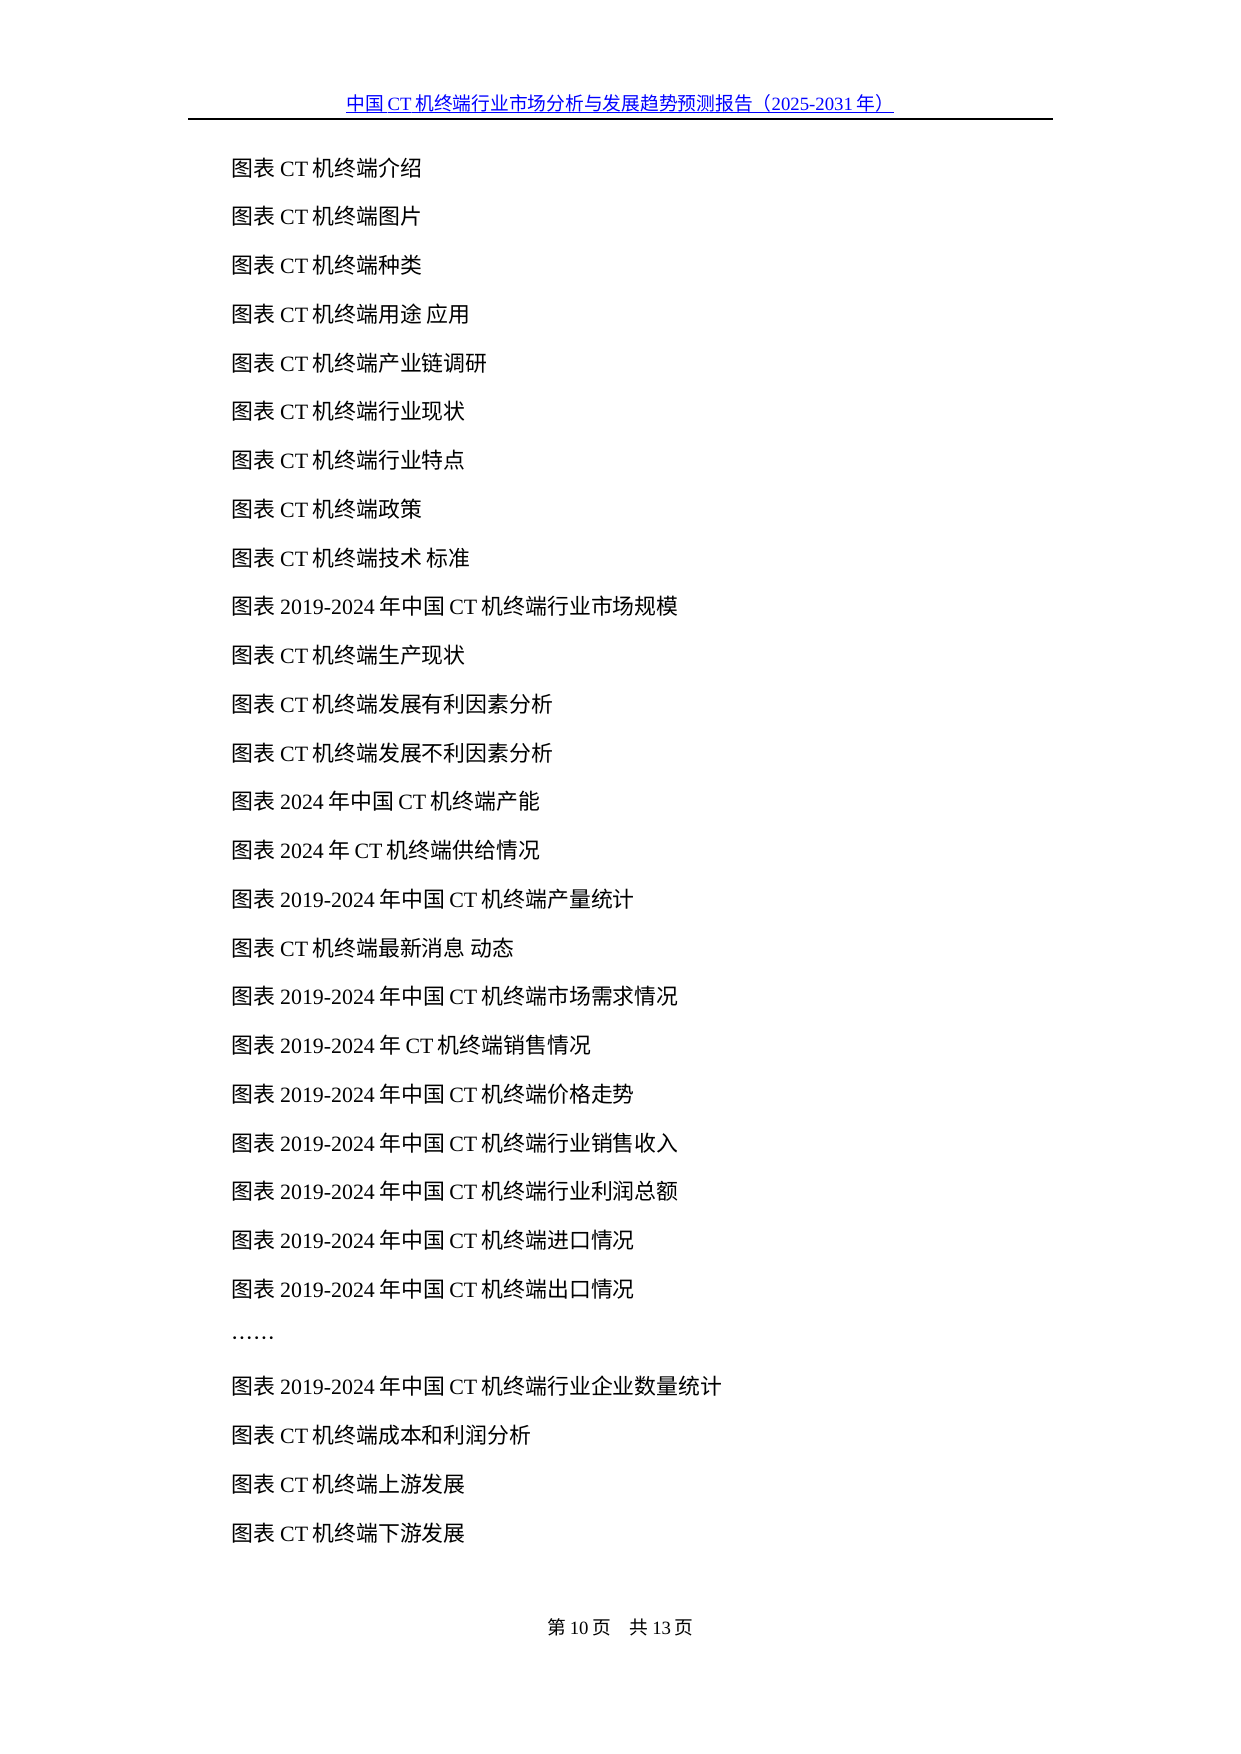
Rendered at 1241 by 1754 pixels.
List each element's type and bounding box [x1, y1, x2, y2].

text [187, 150, 1053, 1548]
